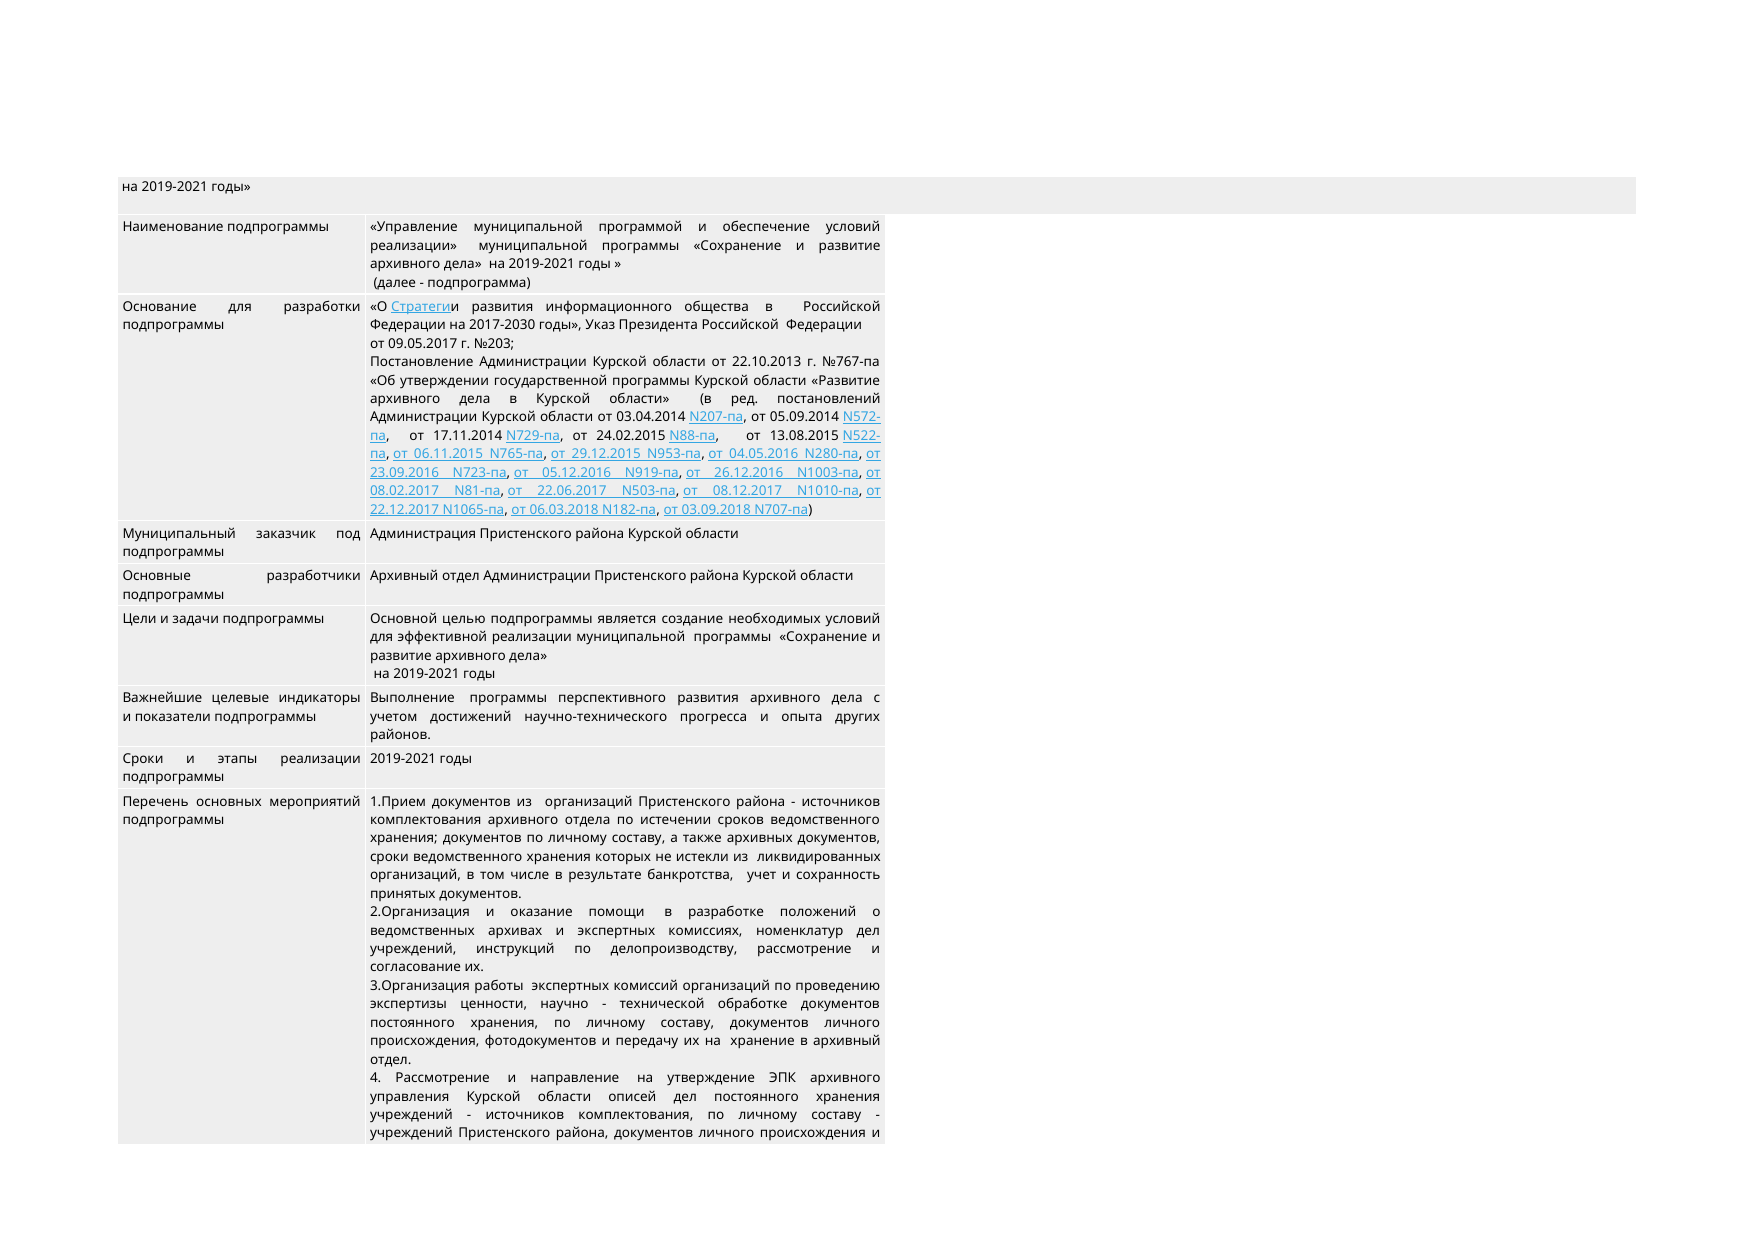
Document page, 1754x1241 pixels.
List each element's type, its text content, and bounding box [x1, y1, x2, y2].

table_cell «О Стратегии развития информационного общества в Российской Федерации на 2017-2030 годы», Указ Президента Российской Федерации от 09.05.2017 г. №203; Постановление Администрации Курской области от 22.10.2013 г. №767-па «Об утверждении государственной программы Курской области «Развитие архивного дела в Курской области» (в ред. постановлений Администрации Курской области от 03.04.2014 N207-па, от 05.09.2014 N572-па, от 17.11.2014 N729-па, от 24.02.2015 N88-па, от 13.08.2015 N522-па, от 06.11.2015 N765-па, от 29.12.2015 N953-па, от 04.05.2016 N280-па, от 23.09.2016 N723-па, от 05.12.2016 N919-па, от 26.12.2016 N1003-па, от 08.02.2017 N81-па, от 22.06.2017 N503-па, от 08.12.2017 N1010-па, от 22.12.2017 N1065-па, от 06.03.2018 N182-па, от 03.09.2018 N707-па) [366, 295, 885, 520]
table_cell Выполнение программы перспективного развития архивного дела с учетом достижений научно-технического прогресса и опыта других районов. [366, 686, 885, 746]
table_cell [118, 789, 365, 1144]
table_cell Цели и задачи подпрограммы [118, 606, 365, 685]
table_cell Основание для разработки подпрограммы [118, 295, 365, 520]
text на 2019-2021 годы» [118, 177, 1636, 196]
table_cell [366, 789, 885, 1144]
table_header «Управление муниципальной программой и обеспечение условий реализации» муниципальной программы «Сохранение и развитие архивного дела» на 2019-2021 годы » (далее - подпрограмма) [366, 215, 885, 293]
table_cell Важнейшие целевые индикаторы и показатели подпрограммы [118, 686, 365, 746]
table_cell Основные разработчики подпрограммы [118, 564, 365, 605]
table_cell Основной целью подпрограммы является создание необходимых условий для эффективной реализации муниципальной программы «Сохранение и развитие архивного дела» на 2019-2021 годы [366, 606, 885, 685]
table_cell 2019-2021 годы [366, 747, 885, 788]
table_cell Администрация Пристенского района Курской области [366, 521, 885, 563]
table_cell Муниципальный заказчик под подпрограммы [118, 521, 365, 563]
table_cell Архивный отдел Администрации Пристенского района Курской области [366, 564, 885, 605]
table_header Наименование подпрограммы [118, 215, 365, 293]
table_cell Сроки и этапы реализации подпрограммы [118, 747, 365, 788]
